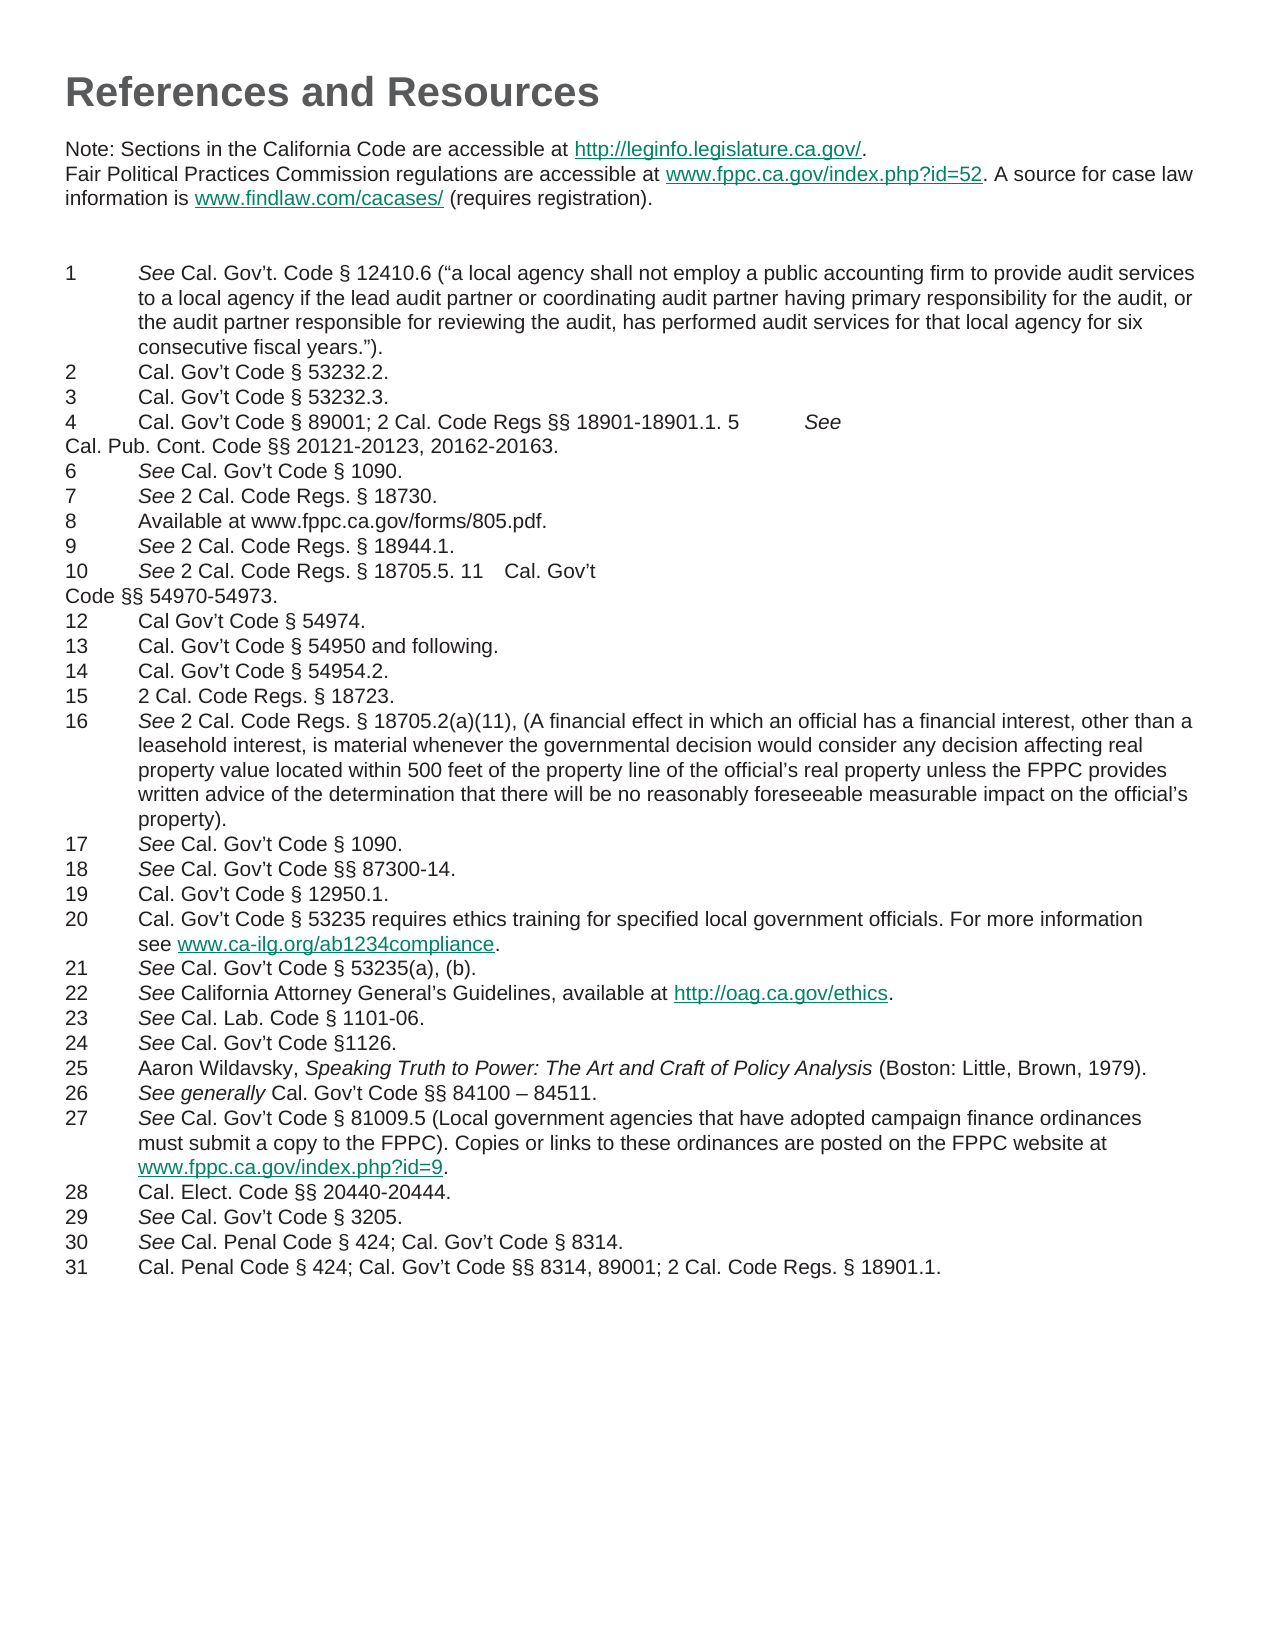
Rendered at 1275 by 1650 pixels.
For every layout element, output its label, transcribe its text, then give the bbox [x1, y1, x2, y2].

list See California Attorney General’s Guidelines, available at http://oag.ca.gov/ethics. [65, 981, 1233, 1005]
text Fair Political Practices Commission regulations are accessible at www.fppc.ca.gov/index.php?id=52. A source for case law information is www.findlaw.com/cacases/ (requires registration). [65, 162, 1210, 210]
list Cal Gov’t Code § 54974. [65, 608, 1233, 632]
list See Cal. Gov’t Code §§ 87300-14. [65, 857, 1233, 881]
list See Cal. Gov’t Code § 1090. [65, 459, 1233, 483]
list Cal. Gov’t Code § 12950.1. [65, 882, 1233, 906]
text 4 Cal. Gov’t Code § 89001; 2 Cal. Code Regs §§ 18901-18901.1. 5 See Cal. Pub. Cont. Code §§ 20121-20123, 20162-20163. [65, 410, 878, 458]
list See Cal. Gov’t Code § 53235(a), (b). [65, 956, 1233, 980]
list See Cal. Gov’t Code §1126. [65, 1031, 1233, 1055]
list See 2 Cal. Code Regs. § 18705.2(a)(11), (A financial effect in which an official has a financial interest, other than a leasehold interest, is material whenever the governmental decision would consider any decision affecting real property value located within 500 feet of the property line of the official’s real property unless the FPPC provides written advice of the determination that there will be no reasonably foreseeable measurable impact on the official’s property). [65, 708, 1207, 831]
list Available at www.fppc.ca.gov/forms/805.pdf. [65, 509, 1233, 533]
list See generally Cal. Gov’t Code §§ 84100 – 84511. [65, 1081, 1233, 1105]
list Cal. Gov’t Code § 54950 and following. [65, 633, 1233, 657]
list Cal. Gov’t Code § 54954.2. [65, 658, 1233, 682]
list See 2 Cal. Code Regs. § 18944.1. [65, 534, 1233, 558]
text 28 Cal. Elect. Code §§ 20440-20444. [65, 1180, 1233, 1204]
list Cal. Gov’t Code § 53232.3. [65, 385, 1233, 409]
list See Cal. Gov’t Code § 1090. [65, 832, 1233, 856]
list 2 Cal. Code Regs. § 18723. [65, 683, 1233, 707]
list See Cal. Penal Code § 424; Cal. Gov’t Code § 8314. [65, 1230, 1233, 1254]
text Note: Sections in the California Code are accessible at http://leginfo.legislature.ca.gov/. [65, 137, 1233, 161]
list See Cal. Lab. Code § 1101-06. [65, 1006, 1233, 1030]
list Cal. Gov’t Code § 53235 requires ethics training for specified local government officials. For more information see www.ca-ilg.org/ab1234compliance. [65, 907, 1181, 955]
list Cal. Gov’t Code § 53232.2. [65, 360, 1233, 384]
list See Cal. Gov’t Code § 81009.5 (Local government agencies that have adopted campaign finance ordinances must submit a copy to the FPPC). Copies or links to these ordinances are posted on the FPPC website at www.fppc.ca.gov/index.php?id=9. [65, 1106, 1192, 1179]
list See Cal. Gov’t Code § 3205. [65, 1205, 1233, 1229]
list See Cal. Gov’t. Code § 12410.6 (“a local agency shall not employ a public accounting firm to provide audit services to a local agency if the lead audit partner or coordinating audit partner having primary responsibility for the audit, or the audit partner responsible for reviewing the audit, has performed audit services for that local agency for six consecutive fiscal years.”). [65, 261, 1202, 359]
list See 2 Cal. Code Regs. § 18705.5. 11 Cal. Gov’t Code §§ 54970-54973. [65, 559, 641, 608]
list Cal. Penal Code § 424; Cal. Gov’t Code §§ 8314, 89001; 2 Cal. Code Regs. § 18901.1. [65, 1255, 1233, 1279]
list Aaron Wildavsky, Speaking Truth to Power: The Art and Craft of Policy Analysis (Boston: Little, Brown, 1979). [65, 1056, 1148, 1080]
text References and Resources [65, 67, 1233, 115]
list See 2 Cal. Code Regs. § 18730. [65, 484, 1233, 508]
